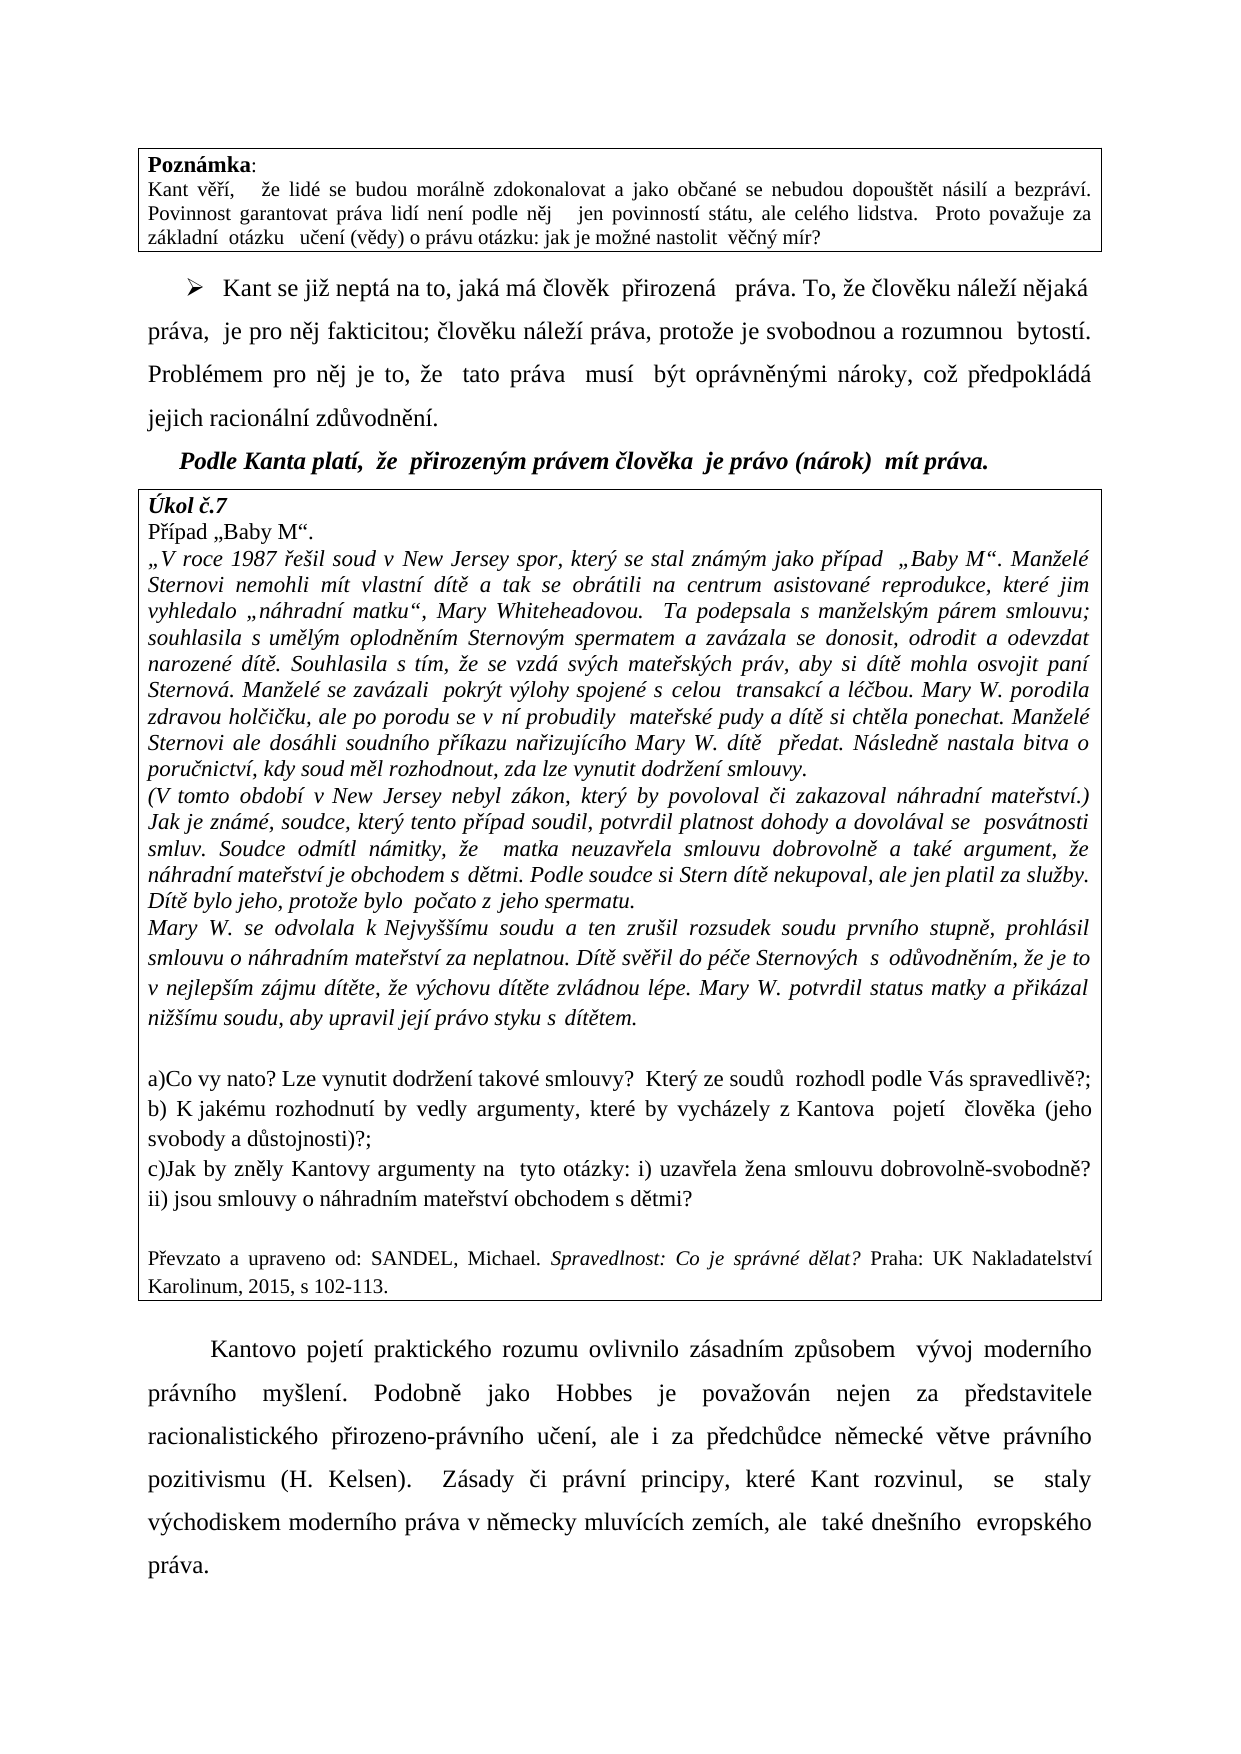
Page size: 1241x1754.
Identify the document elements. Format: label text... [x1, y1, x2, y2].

text Podle Kanta platí, že přirozeným právem člověka je právo (nárok) mít práva. [148, 446, 1093, 474]
text Kant věří, že lidé se budou morálně zdokonalovat a jako občané se nebudou dopouštět násilí a bezpráví. Povinnost garantovat práva lidí není podle něj jen povinností státu, ale celého lidstva. Proto považuje za základní otázku učení (vědy) o právu otázku: jak je možné nastolit věčný mír? [139, 174, 1101, 251]
text Mary W. se odvolala k Nejvyššímu soudu a ten zrušil rozsudek soudu prvního stupně, prohlásil smlouvu o náhradním mateřství za neplatnou. Dítě svěřil do péče Sternových s odůvodněním, že je to v nejlepším zájmu dítěte, že výchovu dítěte zvládnou lépe. Mary W. potvrdil status matky a přikázal nižšímu soudu, aby upravil její právo styku s dítětem. [148, 914, 1093, 1031]
text a)Co vy nato? Lze vynutit dodržení takové smlouvy? Který ze soudů rozhodl podle Vás spravedlivě?; b) K jakému rozhodnutí by vedly argumenty, které by vycházely z Kantova pojetí člověka (jeho svobody a důstojnosti)?; [139, 1062, 1101, 1151]
text Případ „Baby M“. [148, 518, 1093, 545]
text c)Jak by zněly Kantovy argumenty na tyto otázky: i) uzavřela žena smlouvu dobrovolně-svobodně? ii) jsou smlouvy o náhradním mateřství obchodem s dětmi? [139, 1152, 1101, 1212]
text Převzato a upraveno od: SANDEL, Michael. Spravedlnost: Co je správné dělat? Praha: UK Nakladatelství Karolinum, 2015, s 102-113. [139, 1243, 1101, 1300]
list Kant se již neptá na to, jaká má člověk přirozená práva. To, že člověku náleží nějaká [185, 273, 1093, 302]
text (V tomto období v New Jersey nebyl zákon, který by povoloval či zakazoval náhradní mateřství.) Jak je známé, soudce, který tento případ soudil, potvrdil platnost dohody a dovolával se posvátnosti smluv. Soudce odmítl námitky, že matka neuzavřela smlouvu dobrovolně a také argument, že náhradní mateřství je obchodem s dětmi. Podle soudce si Stern dítě nekupoval, ale jen platil za služby. Dítě bylo jeho, protože bylo počato z jeho spermatu. [148, 782, 1093, 914]
text Poznámka: [139, 149, 1101, 174]
text práva, je pro něj fakticitou; člověku náleží práva, protože je svobodnou a rozumnou bytostí. Problémem pro něj je to, že tato práva musí být oprávněnými nároky, což předpokládá jejich racionální zdůvodnění. [148, 316, 1093, 431]
text Úkol č.7 [139, 490, 1101, 518]
text „V roce 1987 řešil soud v New Jersey spor, který se stal známým jako případ „Baby M“. Manželé Sternovi nemohli mít vlastní dítě a tak se obrátili na centrum asistované reprodukce, které jim vyhledalo „náhradní matku“, Mary Whiteheadovou. Ta podepsala s manželským párem smlouvu; souhlasila s umělým oplodněním Sternovým spermatem a zavázala se donosit, odrodit a odevzdat narozené dítě. Souhlasila s tím, že se vzdá svých mateřských práv, aby si dítě mohla osvojit paní Sternová. Manželé se zavázali pokrýt výlohy spojené s celou transakcí a léčbou. Mary W. porodila zdravou holčičku, ale po porodu se v ní probudily mateřské pudy a dítě si chtěla ponechat. Manželé Sternovi ale dosáhli soudního příkazu nařizujícího Mary W. dítě předat. Následně nastala bitva o poručnictví, kdy soud měl rozhodnout, zda lze vynutit dodržení smlouvy. [148, 545, 1093, 782]
text Kantovo pojetí praktického rozumu ovlivnilo zásadním způsobem vývoj moderního právního myšlení. Podobně jako Hobbes je považován nejen za představitele racionalistického přirozeno-právního učení, ale i za předchůdce německé větve právního pozitivismu (H. Kelsen). Zásady či právní principy, které Kant rozvinul, se staly východiskem moderního práva v německy mluvících zemích, ale také dnešního evropského práva. [148, 1334, 1093, 1579]
